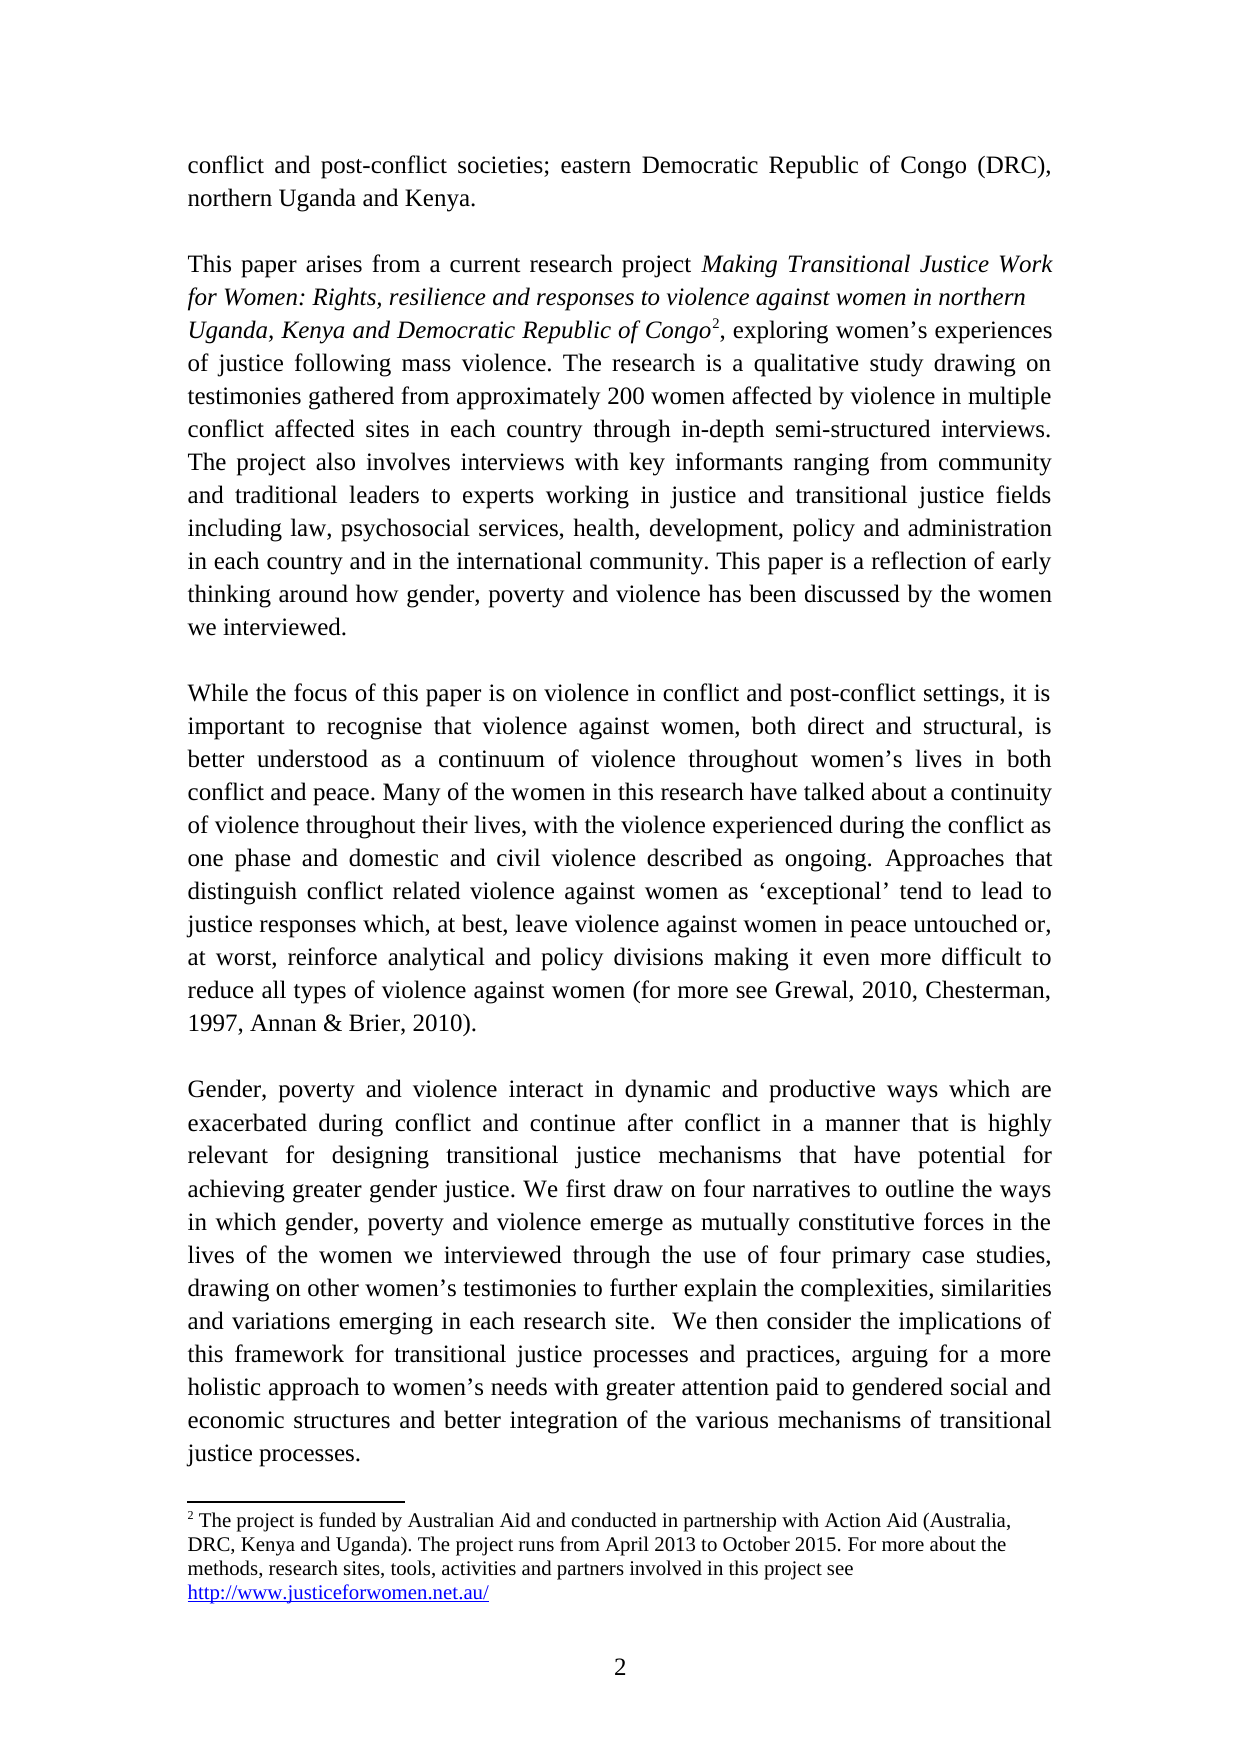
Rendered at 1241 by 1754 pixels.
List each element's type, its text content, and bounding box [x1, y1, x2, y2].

text While the focus of this paper is on violence in conflict and post-conflict settings, it is important to recognise that violence against women, both direct and structural, is better understood as a continuum of violence throughout women’s lives in both conflict and peace. Many of the women in this research have talked about a continuity of violence throughout their lives, with the violence experienced during the conflict as one phase and domestic and civil violence described as ongoing. Approaches that distinguish conflict related violence against women as ‘exceptional’ tend to lead to justice responses which, at best, leave violence against women in peace untouched or, at worst, reinforce analytical and policy divisions making it even more difficult to reduce all types of violence against women (for more see Grewal, 2010, Chesterman, 1997, Annan & Brier, 2010). [187, 678, 1053, 1037]
text Gender, poverty and violence interact in dynamic and productive ways which are exacerbated during conflict and continue after conflict in a manner that is highly relevant for designing transitional justice mechanisms that have potential for achieving greater gender justice. We first draw on four narratives to outline the ways in which gender, poverty and violence emerge as mutually constitutive forces in the lives of the women we interviewed through the use of four primary case studies, drawing on other women’s testimonies to further explain the complexities, similarities and variations emerging in each research site. We then consider the implications of this framework for transitional justice processes and practices, arguing for a more holistic approach to women’s needs with greater attention paid to gendered social and economic structures and better integration of the various mechanisms of transitional justice processes. [187, 1074, 1053, 1467]
text Uganda, Kenya and Democratic Republic of Congo, exploring women’s experiences of justice following mass violence. The research is a qualitative study drawing on testimonies gathered from approximately 200 women affected by violence in multiple conflict affected sites in each country through in-depth semi-structured interviews. The project also involves interviews with key informants ranging from community and traditional leaders to experts working in justice and transitional justice fields including law, psychosocial services, health, development, policy and administration in each country and in the international community. This paper is a reflection of early thinking around how gender, poverty and violence has been discussed by the women we interviewed. [187, 315, 1053, 641]
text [187, 150, 1053, 212]
text This paper arises from a current research project Making Transitional Justice Work for Women: Rights, resilience and responses to violence against women in northern [187, 249, 1053, 311]
